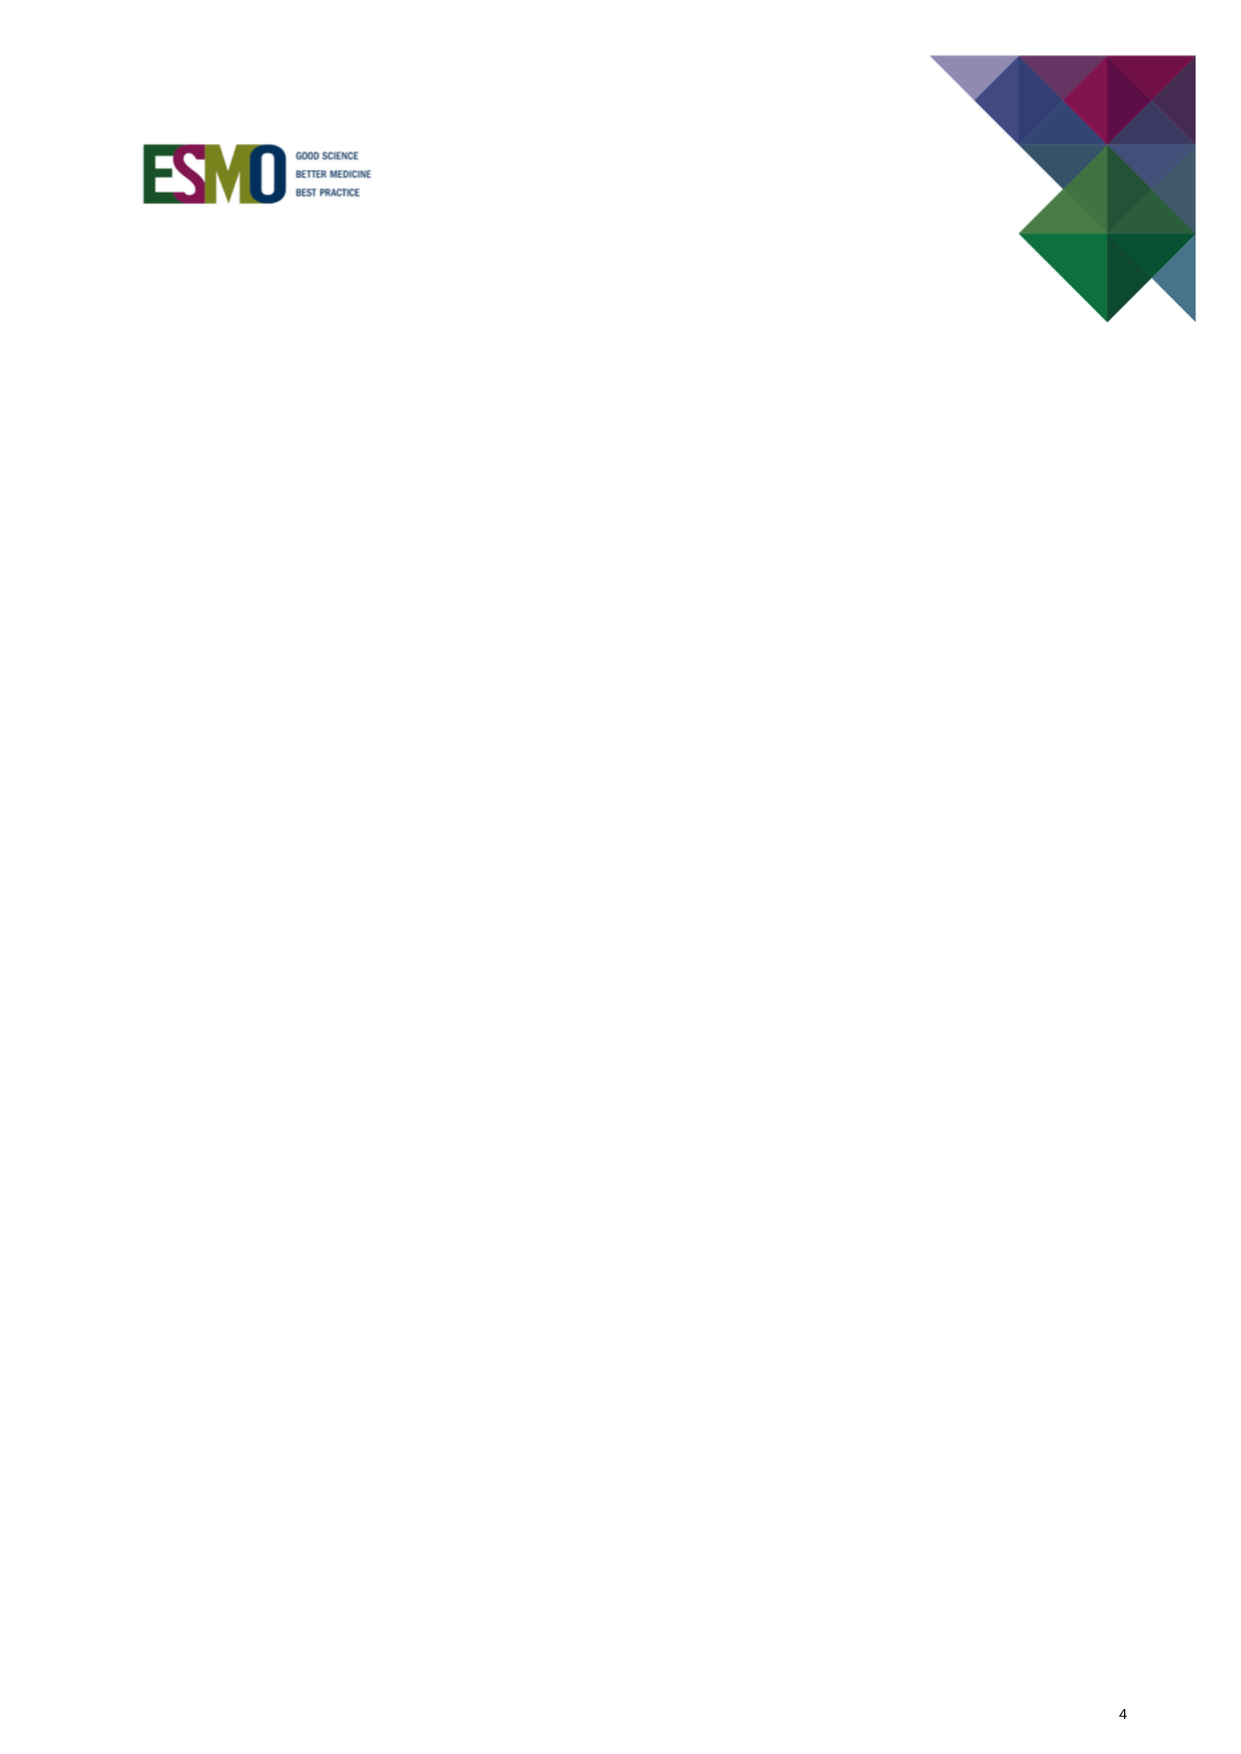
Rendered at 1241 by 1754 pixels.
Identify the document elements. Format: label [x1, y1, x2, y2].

picture [0, 3, 1239, 330]
